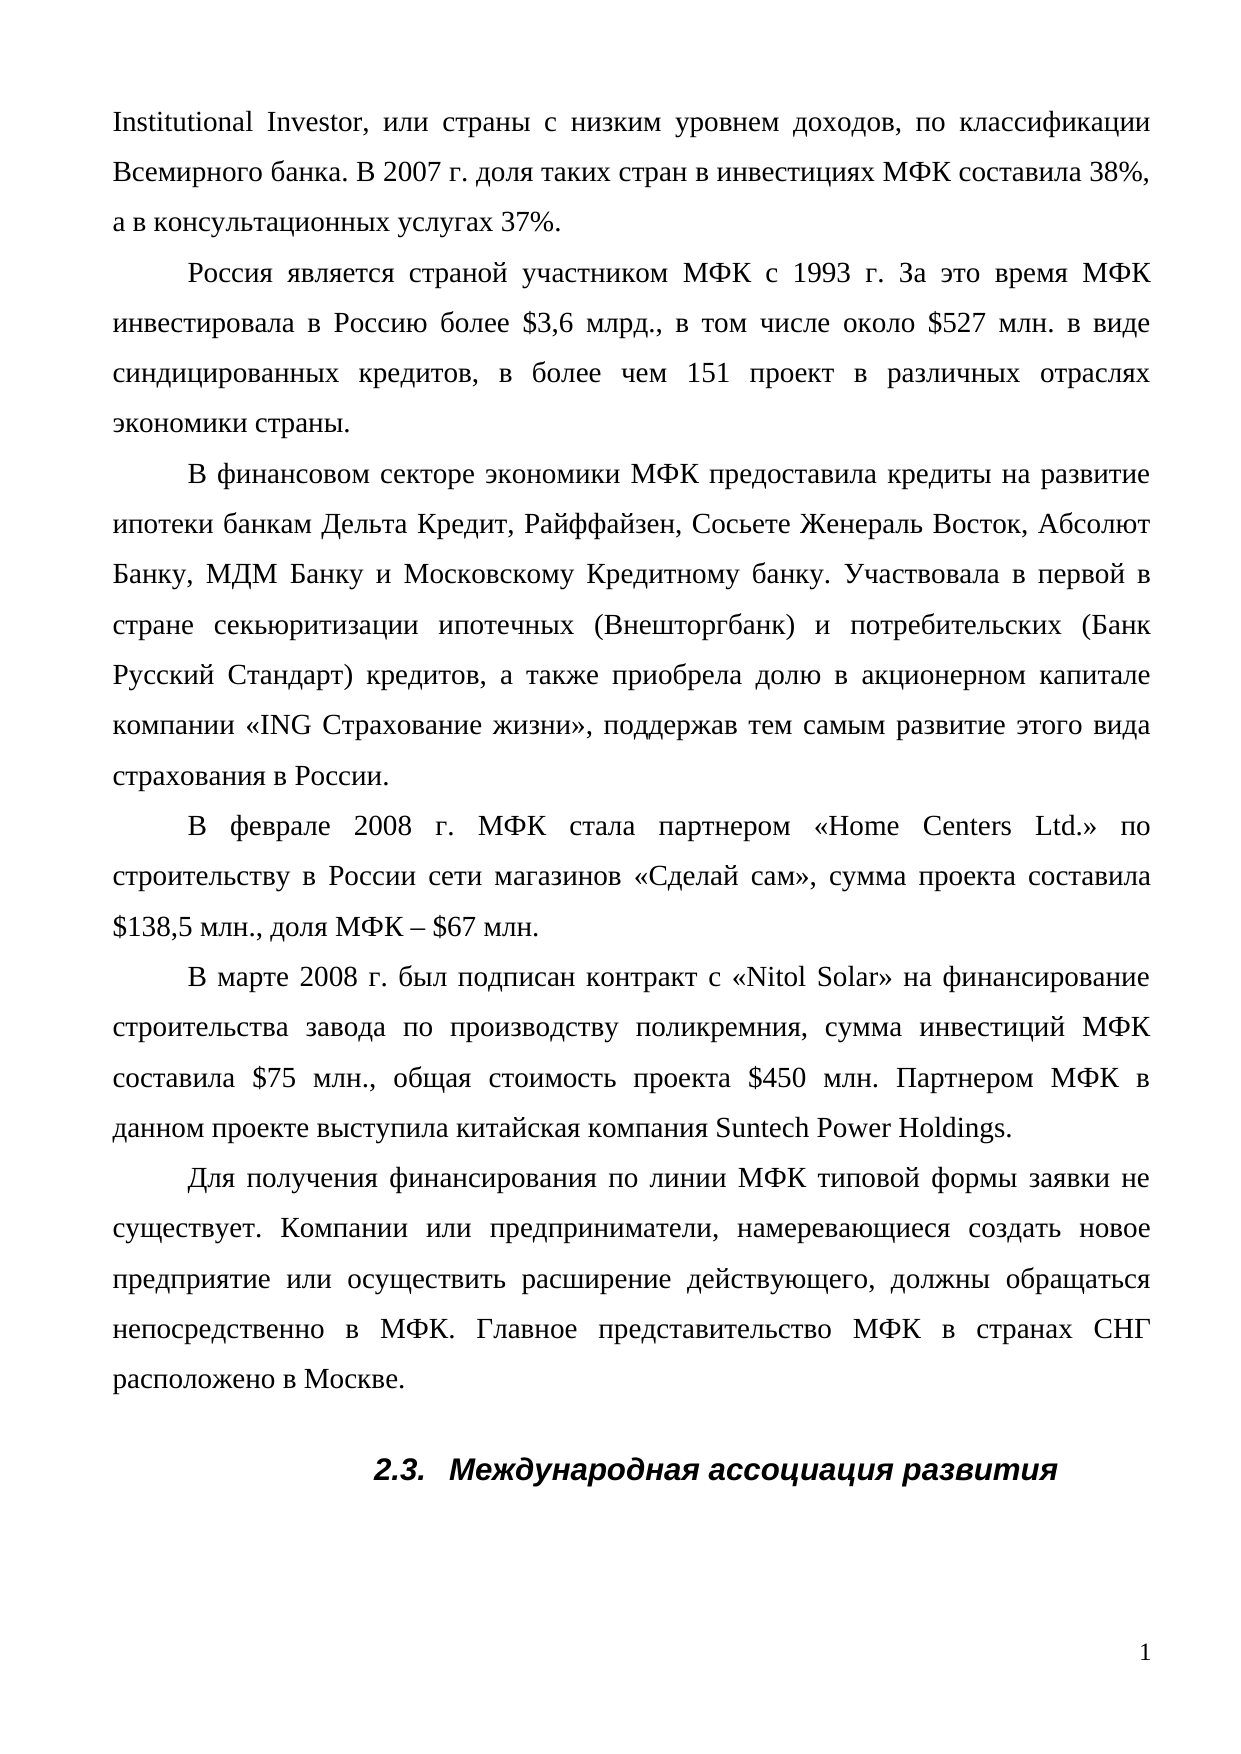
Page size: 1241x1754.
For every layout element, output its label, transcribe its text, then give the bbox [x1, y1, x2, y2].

text Россия является страной участником МФК с 1993 г. За это время МФК инвестировала в Россию более $3,6 млрд., в том числе около $527 млн. в виде синдицированных кредитов, в более чем 151 проект в различных отраслях экономики страны. [112, 255, 1152, 439]
text В марте 2008 г. был подписан контракт с «Nitol Solar» на финансирование строительства завода по производству поликремния, сумма инвестиций МФК составила $75 млн., общая стоимость проекта $450 млн. Партнером МФК в данном проекте выступила китайская компания Suntech Power Holdings. [112, 959, 1152, 1143]
text Для получения финансирования по линии МФК типовой формы заявки не существует. Компании или предприниматели, намеревающиеся создать новое предприятие или осуществить расширение действующего, должны обращаться непосредственно в МФК. Главное представительство МФК в странах СНГ расположено в Москве. [112, 1160, 1152, 1395]
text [112, 104, 1152, 238]
text В феврале 2008 г. МФК стала партнером «Home Centers Ltd.» по строительству в России сети магазинов «Сделай сам», сумма проекта составила $138,5 млн., доля МФК – $67 млн. [112, 808, 1152, 942]
text В финансовом секторе экономики МФК предоставила кредиты на развитие ипотеки банкам Дельта Кредит, Райффайзен, Сосьете Женераль Восток, Абсолют Банку, МДМ Банку и Московскому Кредитному банку. Участвовала в первой в стране секьюритизации ипотечных (Внешторгбанк) и потребительских (Банк Русский Стандарт) кредитов, а также приобрела долю в акционерном капитале компании «ING Страхование жизни», поддержав тем самым развитие этого вида страхования в России. [112, 456, 1152, 791]
list Международная ассоциация развития [281, 1451, 1152, 1487]
